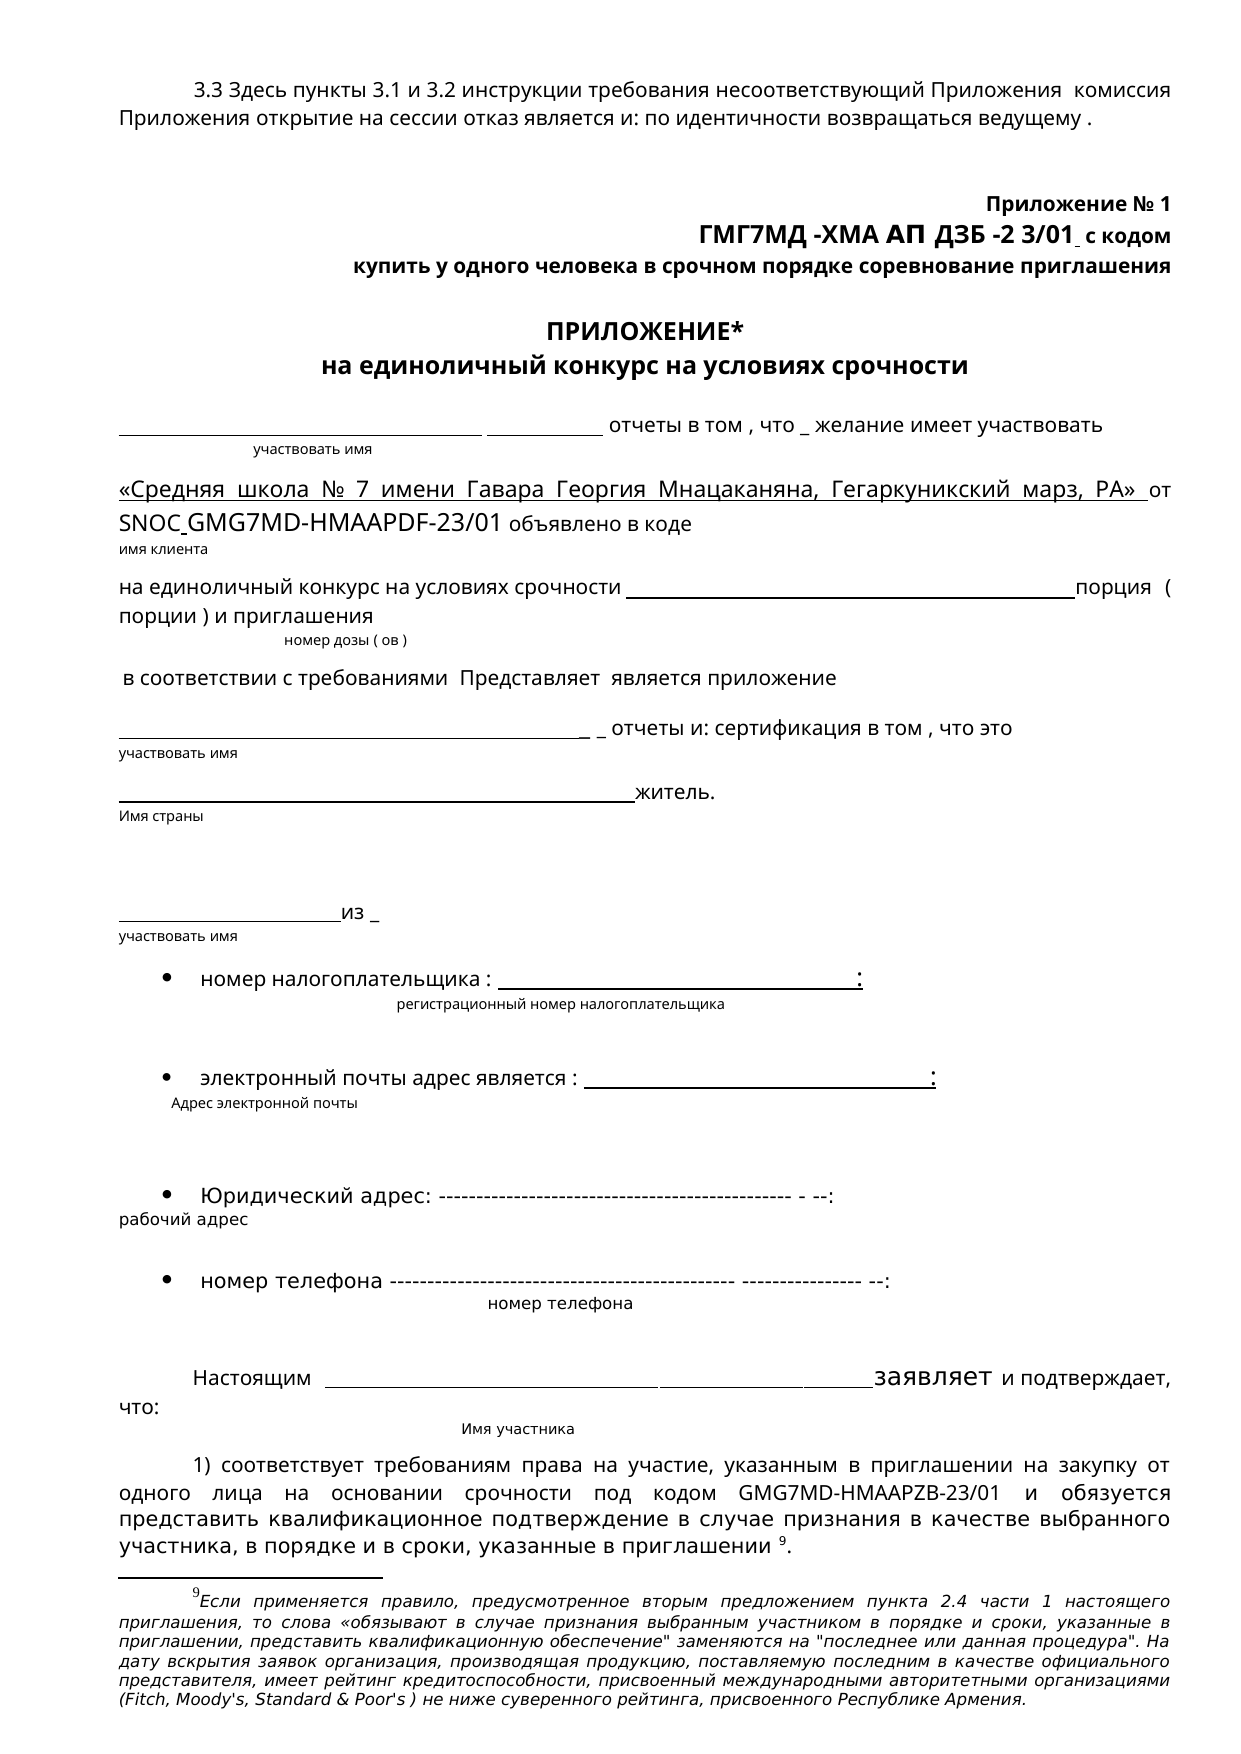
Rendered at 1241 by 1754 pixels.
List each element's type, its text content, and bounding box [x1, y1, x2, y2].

text на единоличный конкурс на условиях срочности порция ( порции ) и приглашения [118, 572, 1171, 629]
text ПРИЛОЖЕНИЕ* [118, 314, 1171, 348]
list Юридический адрес: ----------------------------------------------- - --: [163, 1181, 1171, 1210]
text Имя страны [118, 806, 1171, 839]
text на единоличный конкурс на условиях срочности [118, 348, 1171, 382]
text 1) соответствует требованиям права на участие, указанным в приглашении на закупку от одного лица на основании срочности под кодом GMG7MD-HMAAPZB-23/01 и обязуется представить квалификационное подтверждение в случае признания в качестве выбранного участника, в порядке и в сроки, указанные в приглашении . [118, 1450, 1171, 1559]
list номер телефона ---------------------------------------------- ---------------- --: [163, 1266, 1171, 1294]
text «Средняя школа № 7 имени Гавара Георгия Мнацаканяна, Гегаркуникский марз, РА» от SNOC GMG7MD-HMAAPDF-23/01 объявлено в коде [118, 473, 1171, 538]
text 3.3 Здесь пункты 3.1 и 3.2 инструкции требования несоответствующий Приложения комиссия Приложения открытие на сессии отказ является и: по идентичности возвращаться ведущему . [118, 75, 1171, 132]
text номер дозы ( ов ) [118, 629, 1171, 663]
list электронный почты адрес является : : [163, 1059, 1171, 1093]
text ГМГ7МД -ХМА АП ДЗБ -2 3/01 с кодом [118, 217, 1171, 251]
text имя клиента [118, 538, 1171, 572]
text участвовать имя [118, 743, 1171, 777]
text Приложение № 1 [118, 189, 1171, 217]
text в соответствии с требованиями Представляет является приложение [118, 663, 1171, 692]
text из _ [118, 897, 1171, 925]
text _ _ отчеты и: сертификация в том , что это [118, 709, 1171, 743]
text участвовать имя [118, 925, 1171, 959]
text номер телефона [487, 1294, 1171, 1313]
text Настоящим заявляет и подтверждает, что: [118, 1362, 1171, 1421]
text рабочий адрес [118, 1210, 1171, 1229]
text регистрационный номер налогоплательщика [266, 993, 1171, 1027]
text купить у одного человека в срочном порядке соревнование приглашения [118, 251, 1171, 280]
text отчеты в том , что _ желание имеет участвовать [118, 411, 1171, 439]
text житель. [118, 777, 1171, 806]
list номер налогоплательщика : : [163, 959, 1171, 993]
text Имя участника [118, 1421, 1171, 1450]
text Адрес электронной почты [118, 1093, 1171, 1127]
text участвовать имя [118, 439, 1171, 473]
